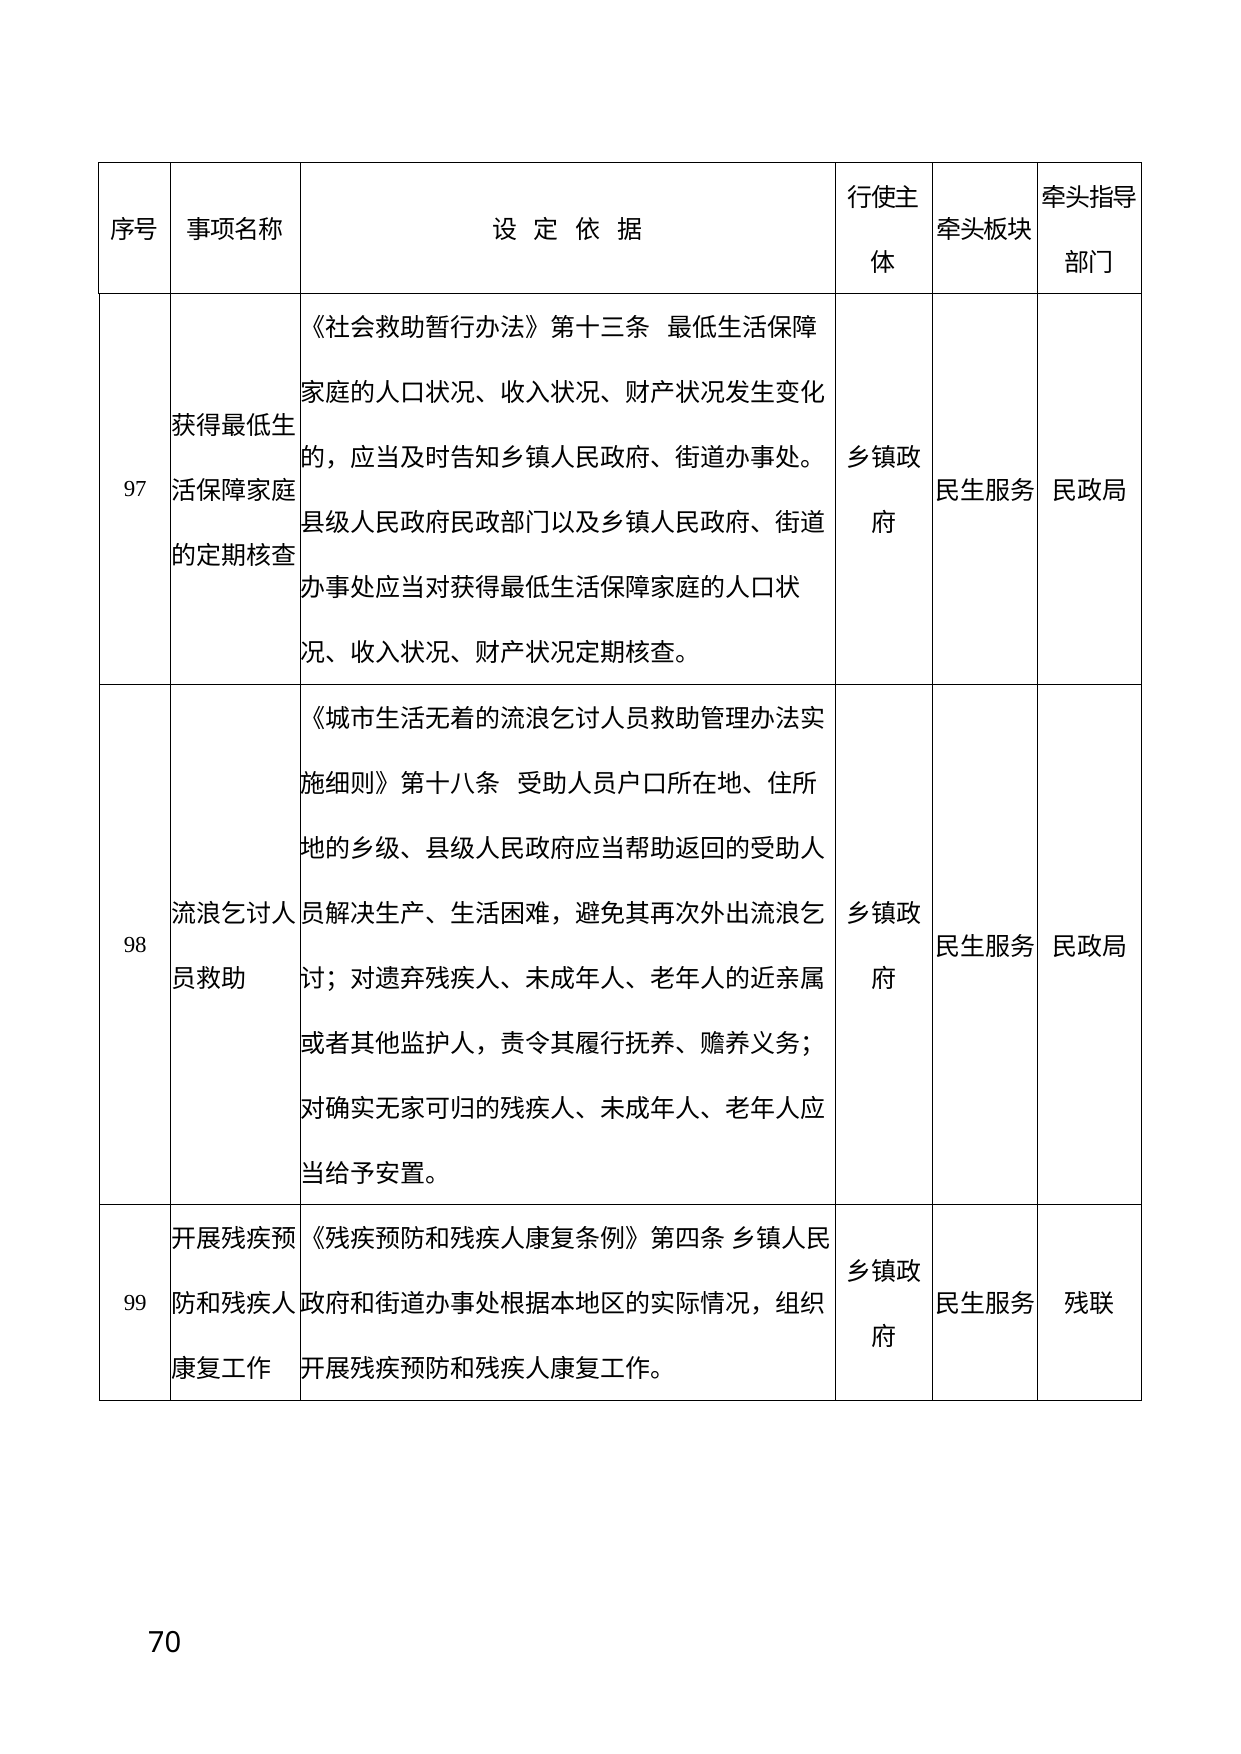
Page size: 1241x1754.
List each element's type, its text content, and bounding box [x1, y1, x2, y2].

table_cell 民生服务 [933, 685, 1037, 1204]
table_cell 民政局 [1038, 294, 1141, 683]
table_cell 《社会救助暂行办法》第十三条 最低生活保障家庭的人口状况、收入状况、财产状况发生变化的，应当及时告知乡镇人民政府、街道办事处。县级人民政府民政部门以及乡镇人民政府、街道办事处应当对获得最低生活保障家庭的人口状况、收入状况、财产状况定期核查。 [301, 294, 835, 683]
table_cell 乡镇政府 [836, 1205, 932, 1399]
table_cell 98 [100, 685, 170, 1204]
table_cell 乡镇政府 [836, 294, 932, 683]
table_cell 97 [100, 294, 170, 683]
table_header 事项名称 [171, 163, 300, 293]
table_cell 民生服务 [933, 294, 1037, 683]
table_cell 流浪乞讨人员救助 [171, 685, 300, 1204]
table_cell 《城市生活无着的流浪乞讨人员救助管理办法实施细则》第十八条 受助人员户口所在地、住所地的乡级、县级人民政府应当帮助返回的受助人员解决生产、生活困难，避免其再次外出流浪乞讨；对遗弃残疾人、未成年人、老年人的近亲属或者其他监护人，责令其履行抚养、赡养义务；对确实无家可归的残疾人、未成年人、老年人应当给予安置。 [301, 685, 835, 1204]
table_cell 获得最低生活保障家庭的定期核查 [171, 294, 300, 683]
table_header 设 定 依 据 [301, 163, 835, 293]
table_cell 民生服务 [933, 1205, 1037, 1399]
table_cell 乡镇政府 [836, 685, 932, 1204]
table_cell 开展残疾预防和残疾人康复工作 [171, 1205, 300, 1399]
table_header 牵头指导部门 [1038, 163, 1141, 293]
table_cell 民政局 [1038, 685, 1141, 1204]
table_cell 《残疾预防和残疾人康复条例》第四条 乡镇人民政府和街道办事处根据本地区的实际情况，组织开展残疾预防和残疾人康复工作。 [301, 1205, 835, 1399]
table_header 行使主体 [836, 163, 932, 293]
table_cell 残联 [1038, 1205, 1141, 1399]
table_header 序号 [99, 163, 170, 293]
table_cell 99 [100, 1205, 170, 1399]
table_header 牵头板块 [933, 163, 1037, 293]
